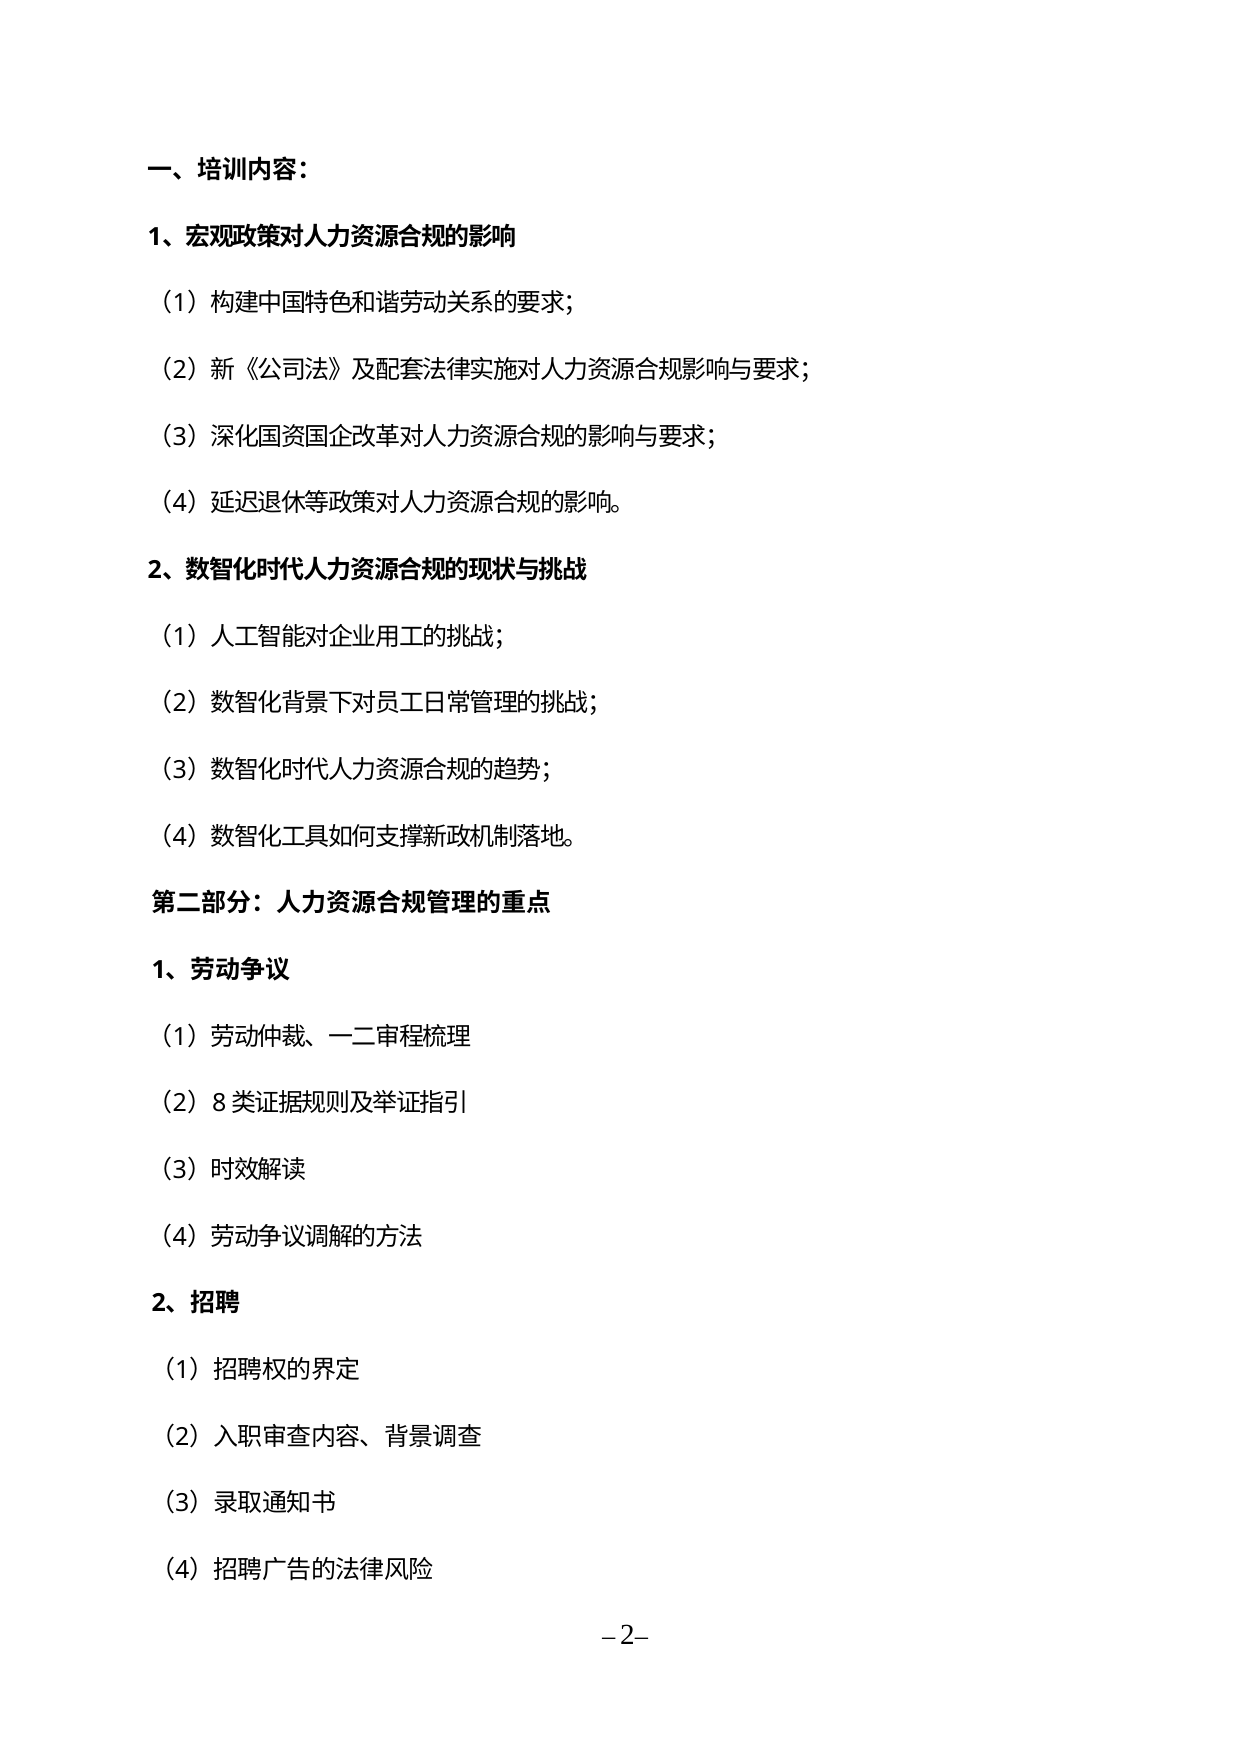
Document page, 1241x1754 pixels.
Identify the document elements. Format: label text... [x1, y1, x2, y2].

text 一、培训内容： [118, 134, 1122, 201]
text 1、宏观政策对人力资源合规的影响 [118, 201, 1122, 268]
text （4）劳动争议调解的方法 [118, 1201, 1122, 1268]
text （4）招聘广告的法律风险 [118, 1534, 1122, 1601]
text （2）入职审查内容、背景调查 [118, 1401, 1122, 1468]
text （1）招聘权的界定 [118, 1334, 1122, 1401]
text （4）延迟退休等政策对人力资源合规的影响。 [118, 468, 1122, 534]
text （1）构建中国特色和谐劳动关系的要求； [118, 268, 1122, 334]
text 1、劳动争议 [118, 934, 1122, 1001]
text （1）劳动仲裁、一二审程梳理 [118, 1001, 1122, 1068]
text （3）录取通知书 [118, 1468, 1122, 1534]
text （2）新《公司法》及配套法律实施对人力资源合规影响与要求； [118, 334, 1122, 401]
text （2）8类证据规则及举证指引 [118, 1068, 1122, 1134]
text 2、数智化时代人力资源合规的现状与挑战 [118, 534, 1122, 601]
text 第二部分：人力资源合规管理的重点 [118, 868, 1122, 934]
text （3）深化国资国企改革对人力资源合规的影响与要求； [118, 401, 1122, 468]
text （1）人工智能对企业用工的挑战； [118, 601, 1122, 668]
text 2、招聘 [118, 1268, 1122, 1334]
text （3）时效解读 [118, 1134, 1122, 1201]
text （2）数智化背景下对员工日常管理的挑战； [118, 668, 1122, 734]
text （3）数智化时代人力资源合规的趋势； [118, 734, 1122, 801]
text （4）数智化工具如何支撑新政机制落地。 [118, 801, 1122, 868]
